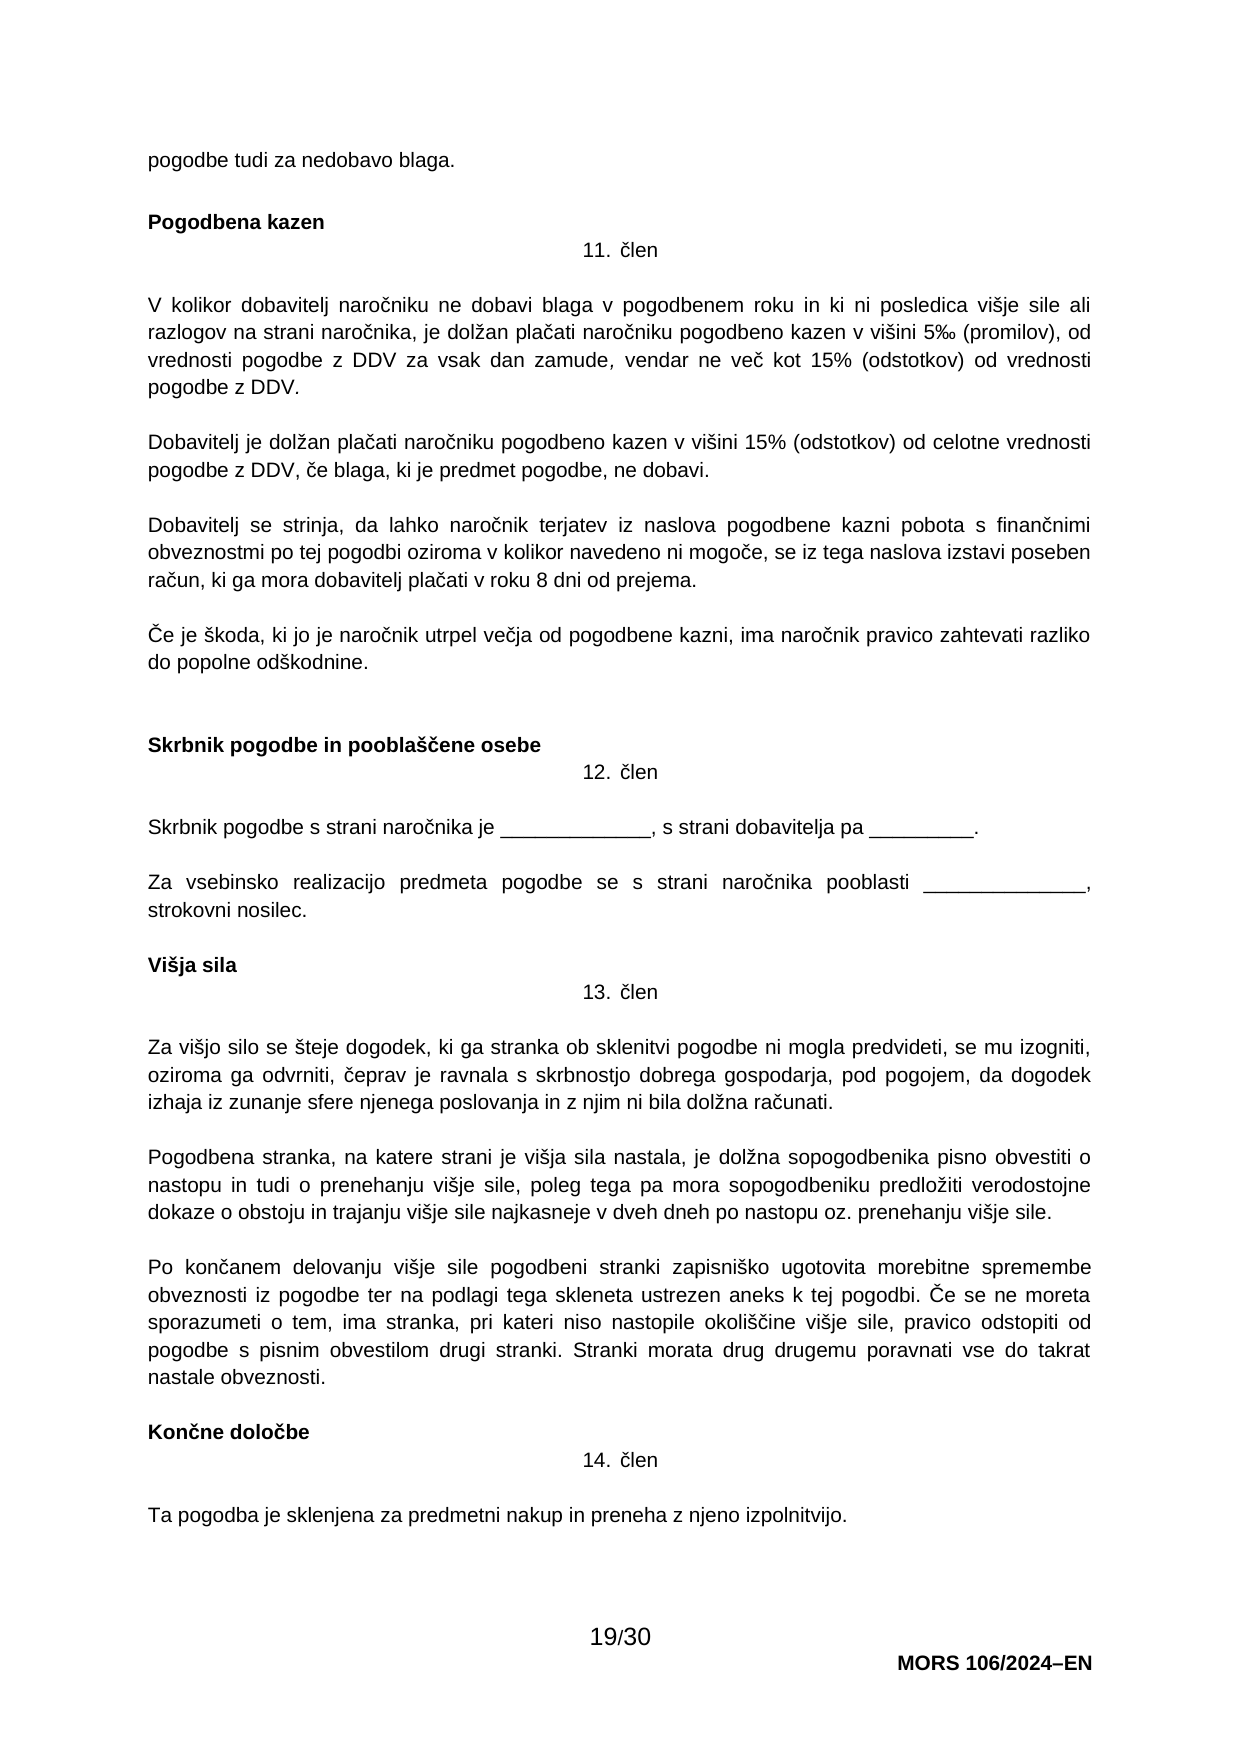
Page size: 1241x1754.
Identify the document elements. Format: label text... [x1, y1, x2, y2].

text Če je škoda, ki jo je naročnik utrpel večja od pogodbene kazni, ima naročnik pravico zahtevati razliko do popolne odškodnine. [148, 623, 1092, 674]
list člen [148, 760, 1092, 784]
text Ta pogodba je sklenjena za predmetni nakup in preneha z njeno izpolnitvijo. [148, 1503, 1092, 1527]
text Pogodbena kazen [148, 210, 1092, 234]
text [148, 148, 1092, 172]
text Končne določbe [148, 1420, 1092, 1444]
text Skrbnik pogodbe s strani naročnika je _____________, s strani dobavitelja pa _________. [148, 815, 1092, 839]
text Za višjo silo se šteje dogodek, ki ga stranka ob sklenitvi pogodbe ni mogla predvideti, se mu izogniti, oziroma ga odvrniti, čeprav je ravnala s skrbnostjo dobrega gospodarja, pod pogojem, da dogodek izhaja iz zunanje sfere njenega poslovanja in z njim ni bila dolžna računati. [148, 1035, 1092, 1114]
text Dobavitelj se strinja, da lahko naročnik terjatev iz naslova pogodbene kazni pobota s finančnimi obveznostmi po tej pogodbi oziroma v kolikor navedeno ni mogoče, se iz tega naslova izstavi poseben račun, ki ga mora dobavitelj plačati v roku 8 dni od prejema. [148, 513, 1092, 592]
text Po končanem delovanju višje sile pogodbeni stranki zapisniško ugotovita morebitne spremembe obveznosti iz pogodbe ter na podlagi tega skleneta ustrezen aneks k tej pogodbi. Če se ne moreta sporazumeti o tem, ima stranka, pri kateri niso nastopile okoliščine višje sile, pravico odstopiti od pogodbe s pisnim obvestilom drugi stranki. Stranki morata drug drugemu poravnati vse do takrat nastale obveznosti. [148, 1255, 1092, 1389]
text Skrbnik pogodbe in pooblaščene osebe [148, 733, 1092, 757]
list člen [148, 238, 1092, 262]
text Pogodbena stranka, na katere strani je višja sila nastala, je dolžna sopogodbenika pisno obvestiti o nastopu in tudi o prenehanju višje sile, poleg tega pa mora sopogodbeniku predložiti verodostojne dokaze o obstoju in trajanju višje sile najkasneje v dveh dneh po nastopu oz. prenehanju višje sile. [148, 1145, 1092, 1224]
text Dobavitelj je dolžan plačati naročniku pogodbeno kazen v višini 15% (odstotkov) od celotne vrednosti pogodbe z DDV, če blaga, ki je predmet pogodbe, ne dobavi. [148, 430, 1092, 482]
text V kolikor dobavitelj naročniku ne dobavi blaga v pogodbenem roku in ki ni posledica višje sile ali razlogov na strani naročnika, je dolžan plačati naročniku pogodbeno kazen v višini 5‰ (promilov), od vrednosti pogodbe z DDV za vsak dan zamude, vendar ne več kot 15% (odstotkov) od vrednosti pogodbe z DDV. [148, 293, 1092, 399]
list člen [148, 1448, 1092, 1472]
text Za vsebinsko realizacijo predmeta pogodbe se s strani naročnika pooblasti ______________, strokovni nosilec. [148, 870, 1092, 922]
text Višja sila [148, 953, 1092, 977]
list člen [148, 980, 1092, 1004]
